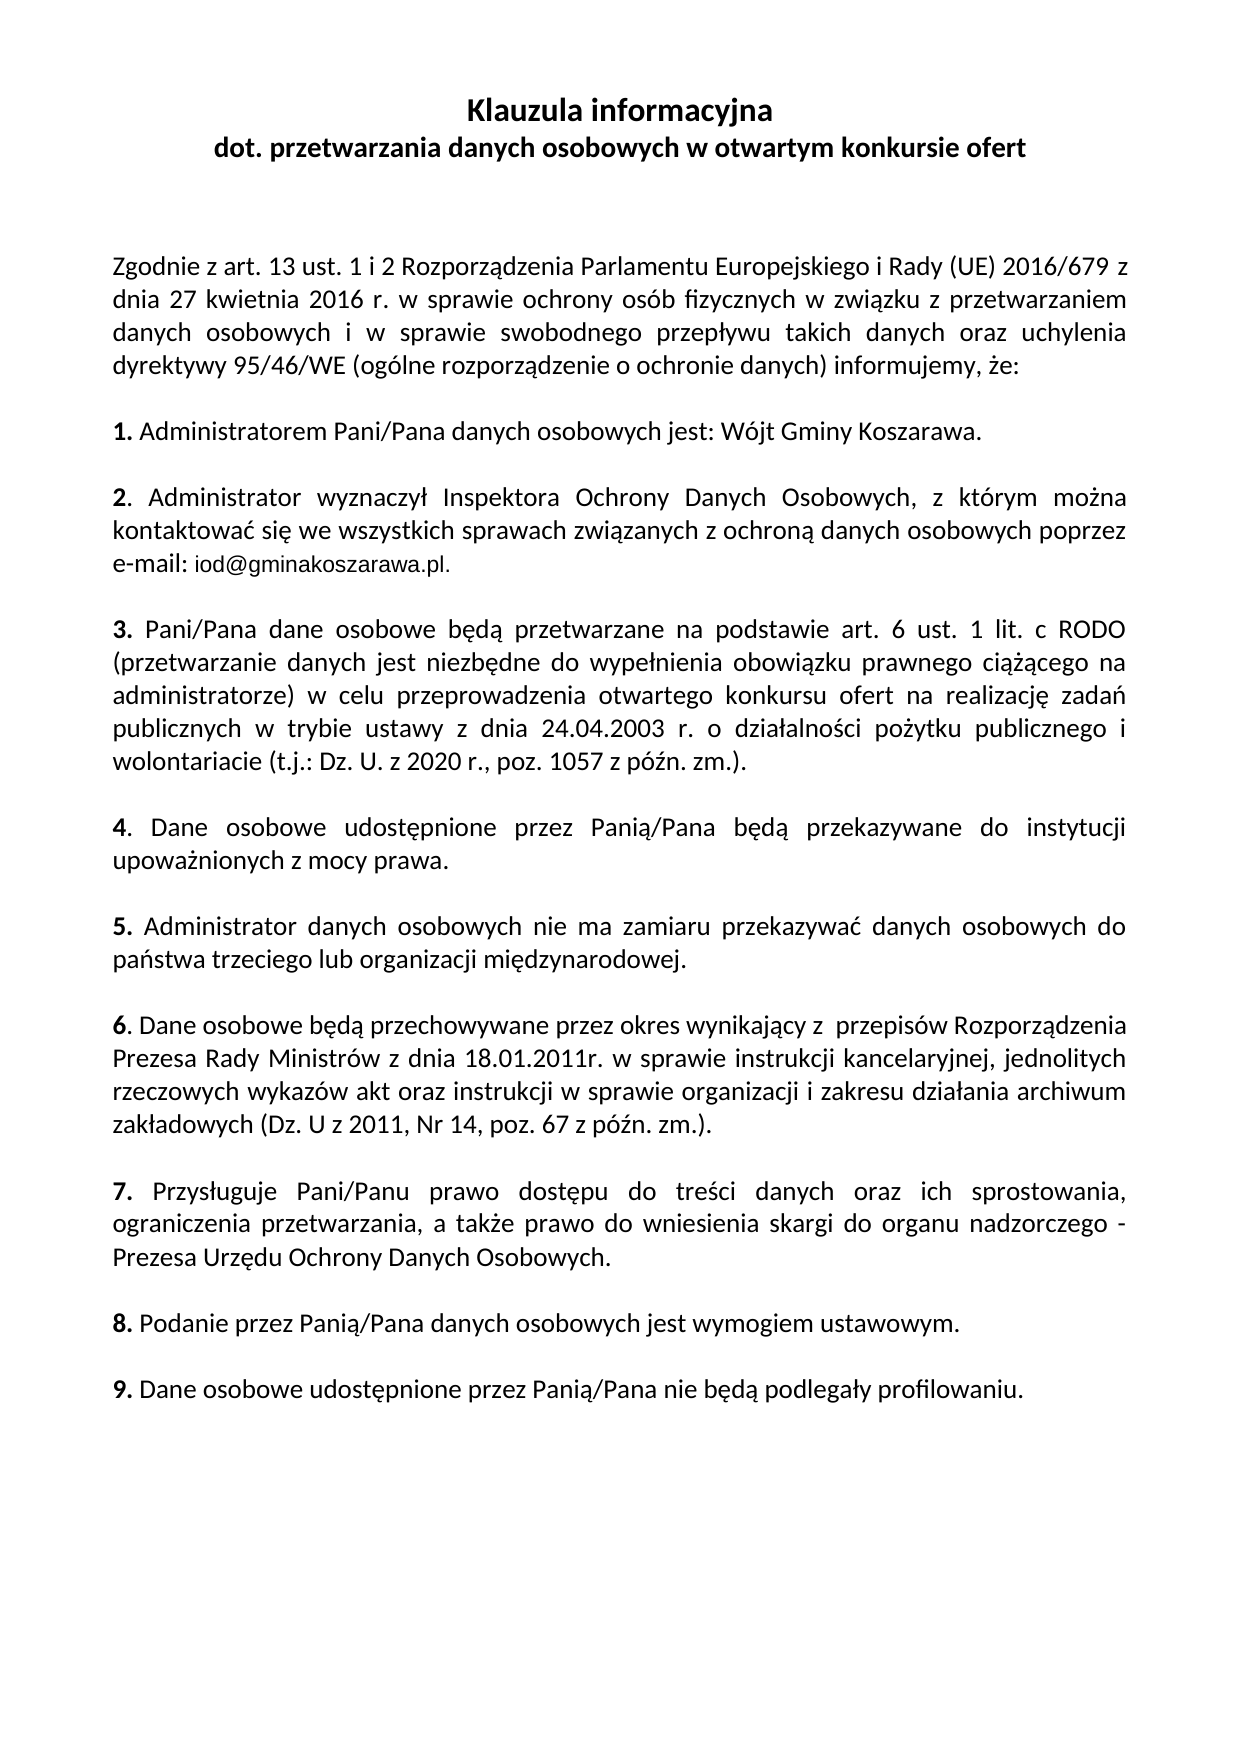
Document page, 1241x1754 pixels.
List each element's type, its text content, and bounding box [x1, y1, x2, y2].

text 1. Administratorem Pani/Pana danych osobowych jest: Wójt Gminy Koszarawa. [112, 414, 1128, 447]
text 4. Dane osobowe udostępnione przez Panią/Pana będą przekazywane do instytucji upoważnionych z mocy prawa. [112, 810, 1128, 876]
text 6. Dane osobowe będą przechowywane przez okres wynikający z przepisów Rozporządzenia Prezesa Rady Ministrów z dnia 18.01.2011r. w sprawie instrukcji kancelaryjnej, jednolitych rzeczowych wykazów akt oraz instrukcji w sprawie organizacji i zakresu działania archiwum zakładowych (Dz. U z 2011, Nr 14, poz. 67 z późn. zm.). [112, 1008, 1128, 1141]
text 9. Dane osobowe udostępnione przez Panią/Pana nie będą podlegały profilowaniu. [112, 1372, 1128, 1405]
text dot. przetwarzania danych osobowych w otwartym konkursie ofert [112, 129, 1128, 165]
text 3. Pani/Pana dane osobowe będą przetwarzane na podstawie art. 6 ust. 1 lit. c RODO (przetwarzanie danych jest niezbędne do wypełnienia obowiązku prawnego ciążącego na administratorze) w celu przeprowadzenia otwartego konkursu ofert na realizację zadań publicznych w trybie ustawy z dnia 24.04.2003 r. o działalności pożytku publicznego i wolontariacie (t.j.: Dz. U. z 2020 r., poz. 1057 z późn. zm.). [112, 612, 1128, 777]
text Zgodnie z art. 13 ust. 1 i 2 Rozporządzenia Parlamentu Europejskiego i Rady (UE) 2016/679 z dnia 27 kwietnia 2016 r. w sprawie ochrony osób fizycznych w związku z przetwarzaniem danych osobowych i w sprawie swobodnego przepływu takich danych oraz uchylenia dyrektywy 95/46/WE (ogólne rozporządzenie o ochronie danych) informujemy, że: [112, 249, 1128, 381]
text Klauzula informacyjna [112, 89, 1128, 129]
text 2. Administrator wyznaczył Inspektora Ochrony Danych Osobowych, z którym można kontaktować się we wszystkich sprawach związanych z ochroną danych osobowych poprzez e-mail: iod@gminakoszarawa.pl. [112, 480, 1128, 579]
text 5. Administrator danych osobowych nie ma zamiaru przekazywać danych osobowych do państwa trzeciego lub organizacji międzynarodowej. [112, 909, 1128, 976]
text 7. Przysługuje Pani/Panu prawo dostępu do treści danych oraz ich sprostowania, ograniczenia przetwarzania, a także prawo do wniesienia skargi do organu nadzorczego - Prezesa Urzędu Ochrony Danych Osobowych. [112, 1174, 1128, 1273]
text 8. Podanie przez Panią/Pana danych osobowych jest wymogiem ustawowym. [112, 1306, 1128, 1339]
